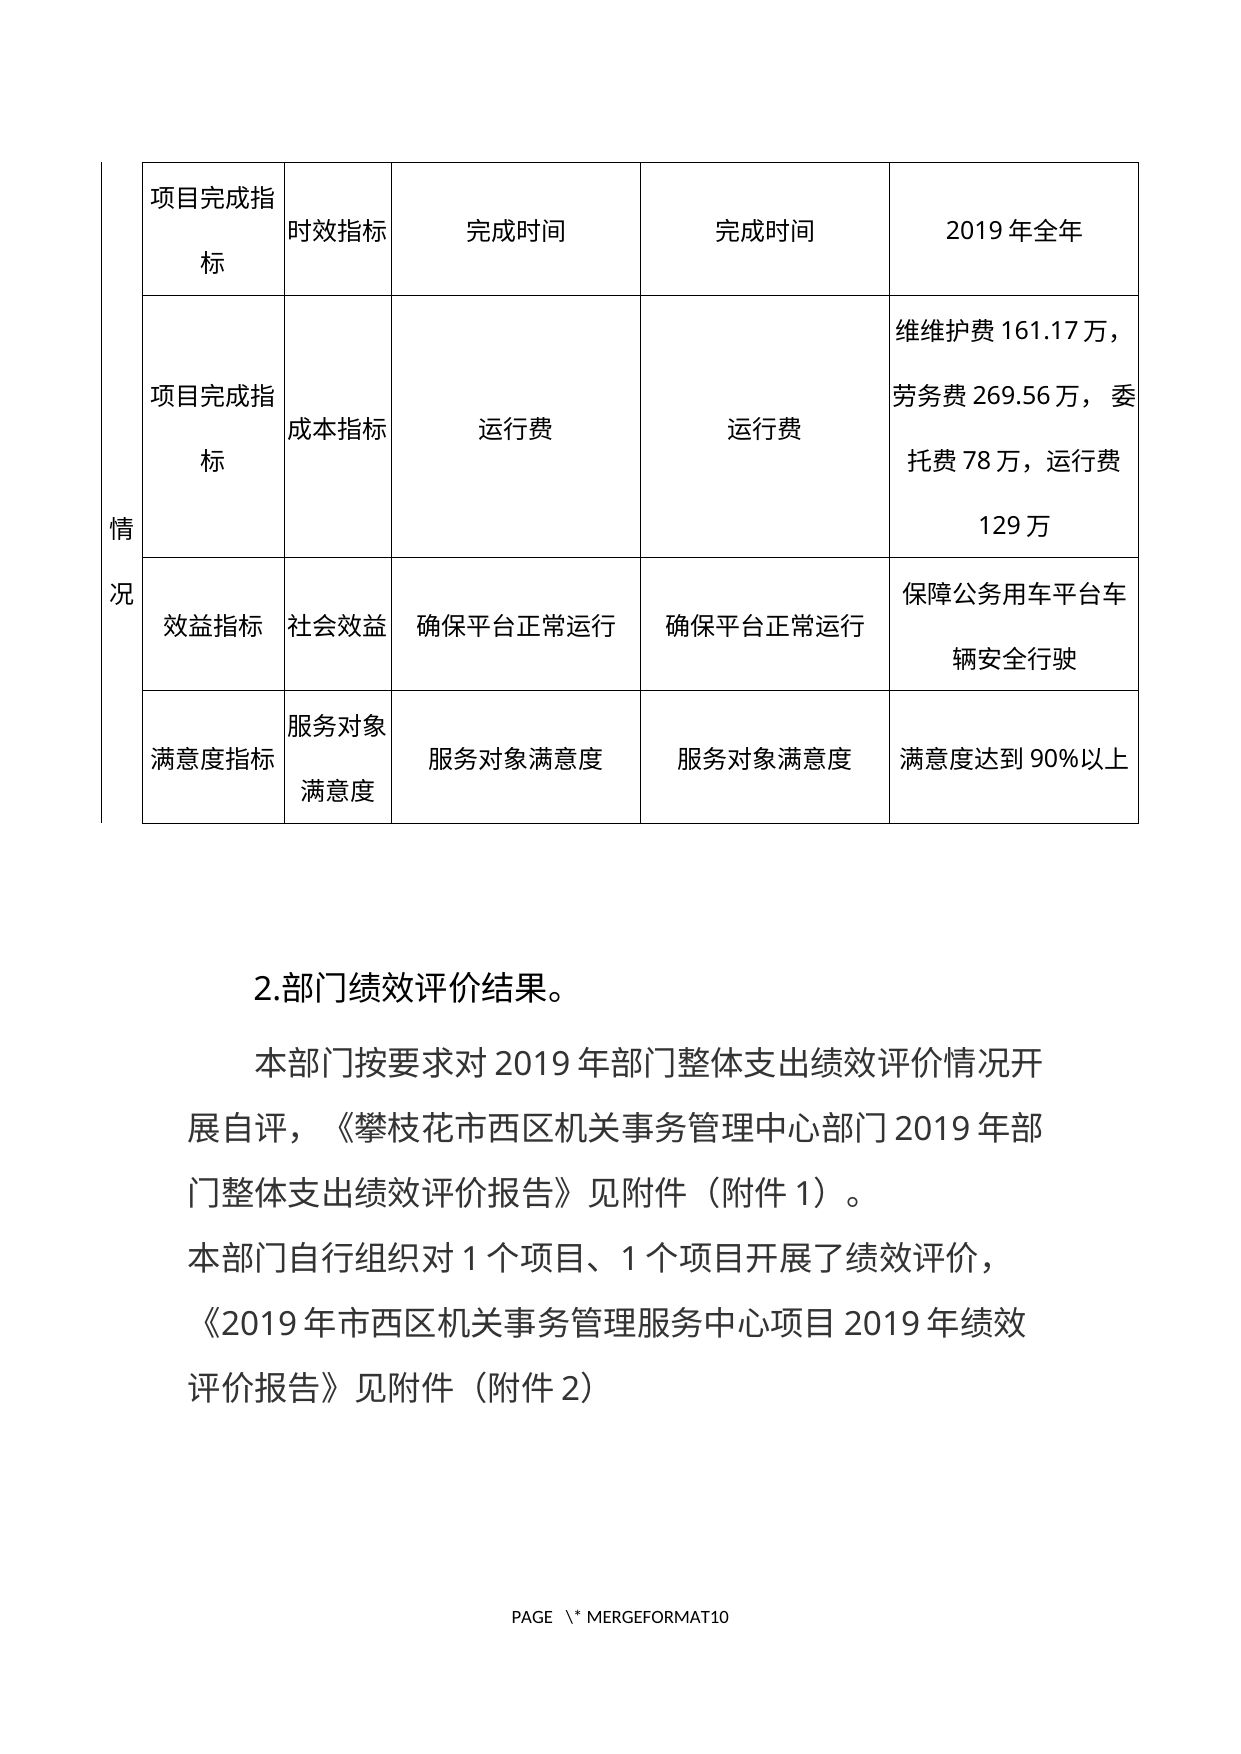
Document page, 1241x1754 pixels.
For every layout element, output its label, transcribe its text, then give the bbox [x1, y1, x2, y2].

table_cell 运行费 [641, 296, 889, 557]
table_cell 2019年全年 [890, 163, 1138, 294]
table_cell 保障公务用车平台车辆安全行驶 [890, 558, 1138, 690]
table_cell 服务对象满意度 [285, 691, 391, 822]
text 2.部门绩效评价结果。 [253, 953, 1053, 1018]
table_cell 确保平台正常运行 [392, 558, 640, 690]
table_cell 时效指标 [285, 163, 391, 294]
table_cell 服务对象满意度 [392, 691, 640, 822]
table_cell 项目完成指标 [143, 296, 284, 557]
table_cell 满意度达到90%以上 [890, 691, 1138, 822]
table_cell 成本指标 [285, 296, 391, 557]
table_cell 完成时间 [392, 163, 640, 294]
table_cell 社会效益 [285, 558, 391, 690]
table_cell 完成时间 [641, 163, 889, 294]
table_cell 维维护费161.17万，劳务费269.56万， 委托费78万，运行费129万 [890, 296, 1138, 557]
table_cell 确保平台正常运行 [641, 558, 889, 690]
table_cell 满意度指标 [143, 691, 284, 822]
text 本部门按要求对2019年部门整体支出绩效评价情况开展自评，《攀枝花市西区机关事务管理中心部门2019年部门整体支出绩效评价报告》见附件（附件1）。 [187, 1028, 1053, 1223]
table_cell 项目完成指标 [143, 163, 284, 294]
table_cell 运行费 [392, 296, 640, 557]
table_cell 服务对象满意度 [641, 691, 889, 822]
table_cell 效益指标 [143, 558, 284, 690]
text 本部门自行组织对1个项目、1个项目开展了绩效评价，《2019年市西区机关事务管理服务中心项目2019年绩效评价报告》见附件（附件2） [187, 1223, 1053, 1418]
